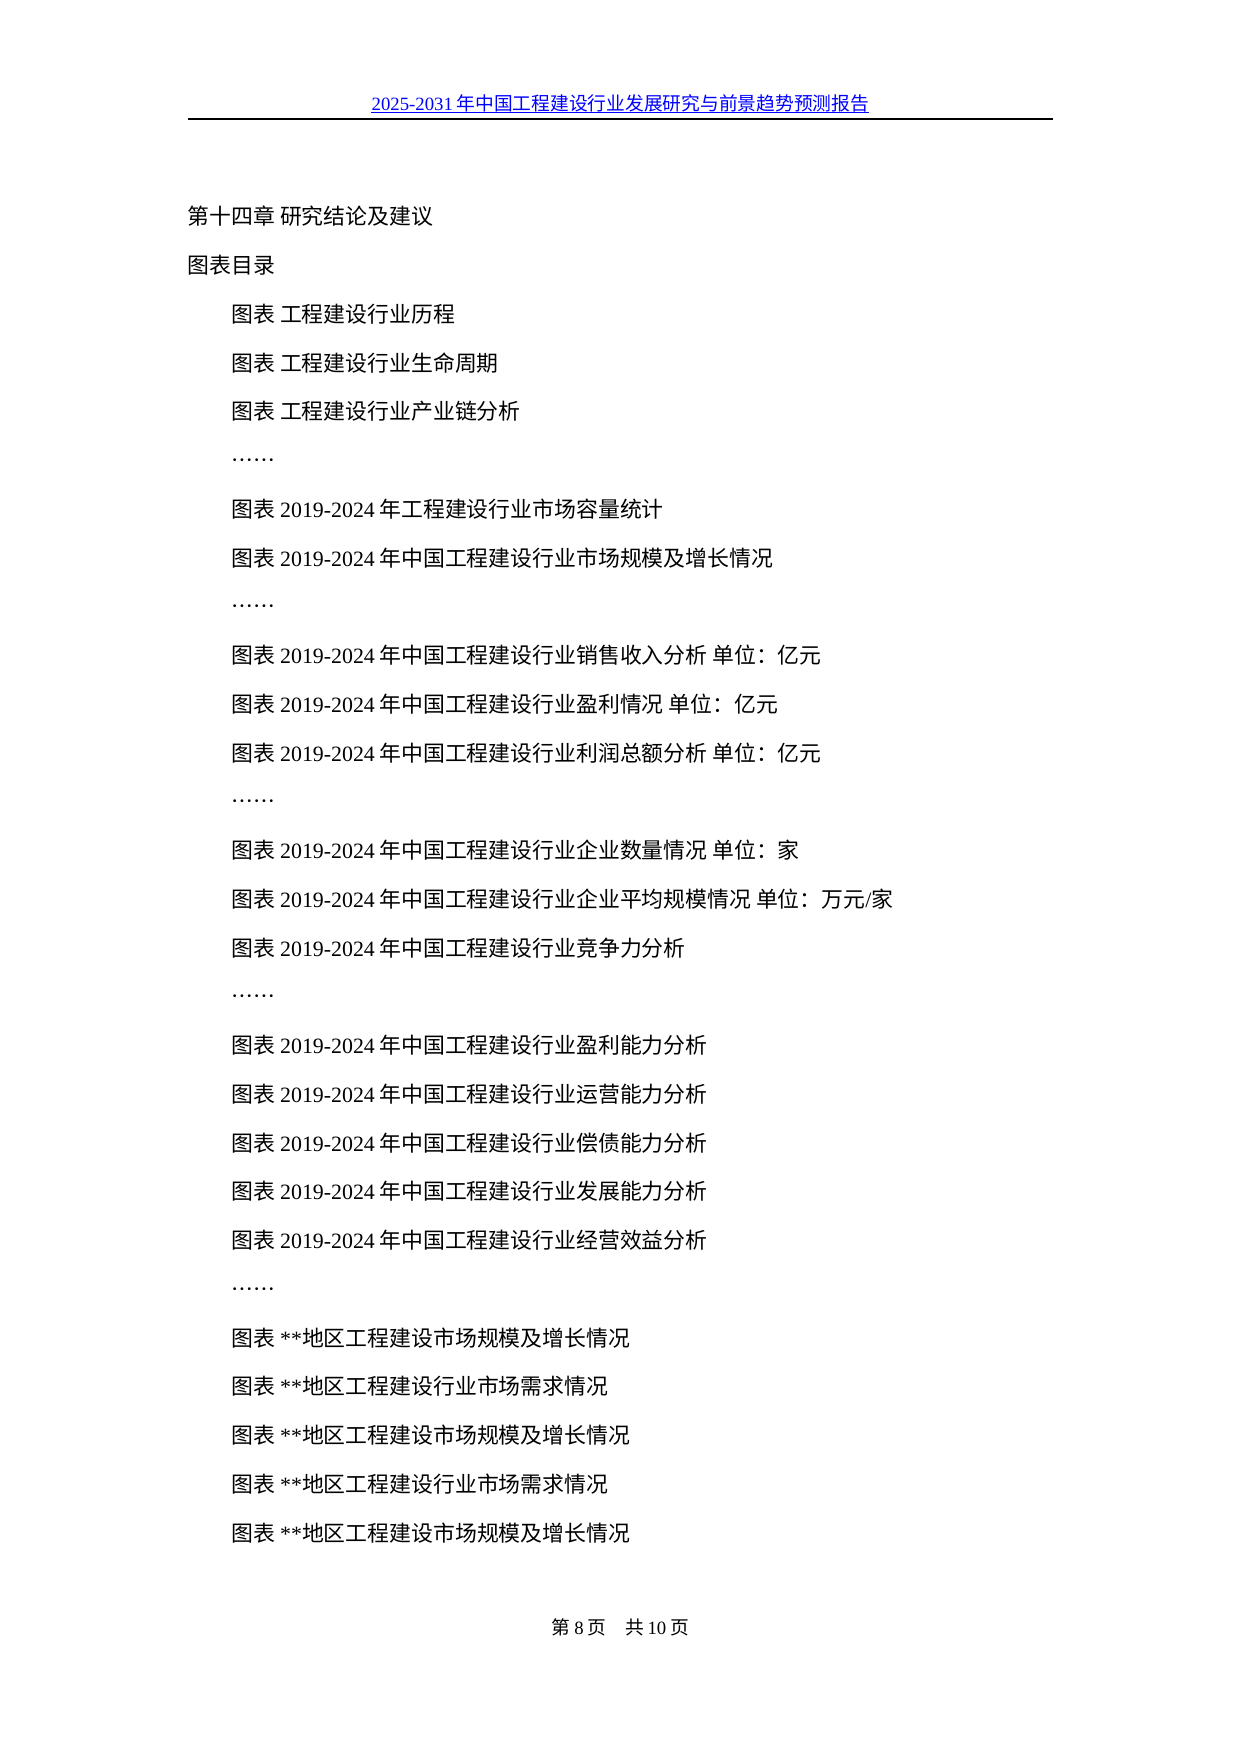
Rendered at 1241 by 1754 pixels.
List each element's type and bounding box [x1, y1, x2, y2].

text [187, 150, 1053, 1548]
